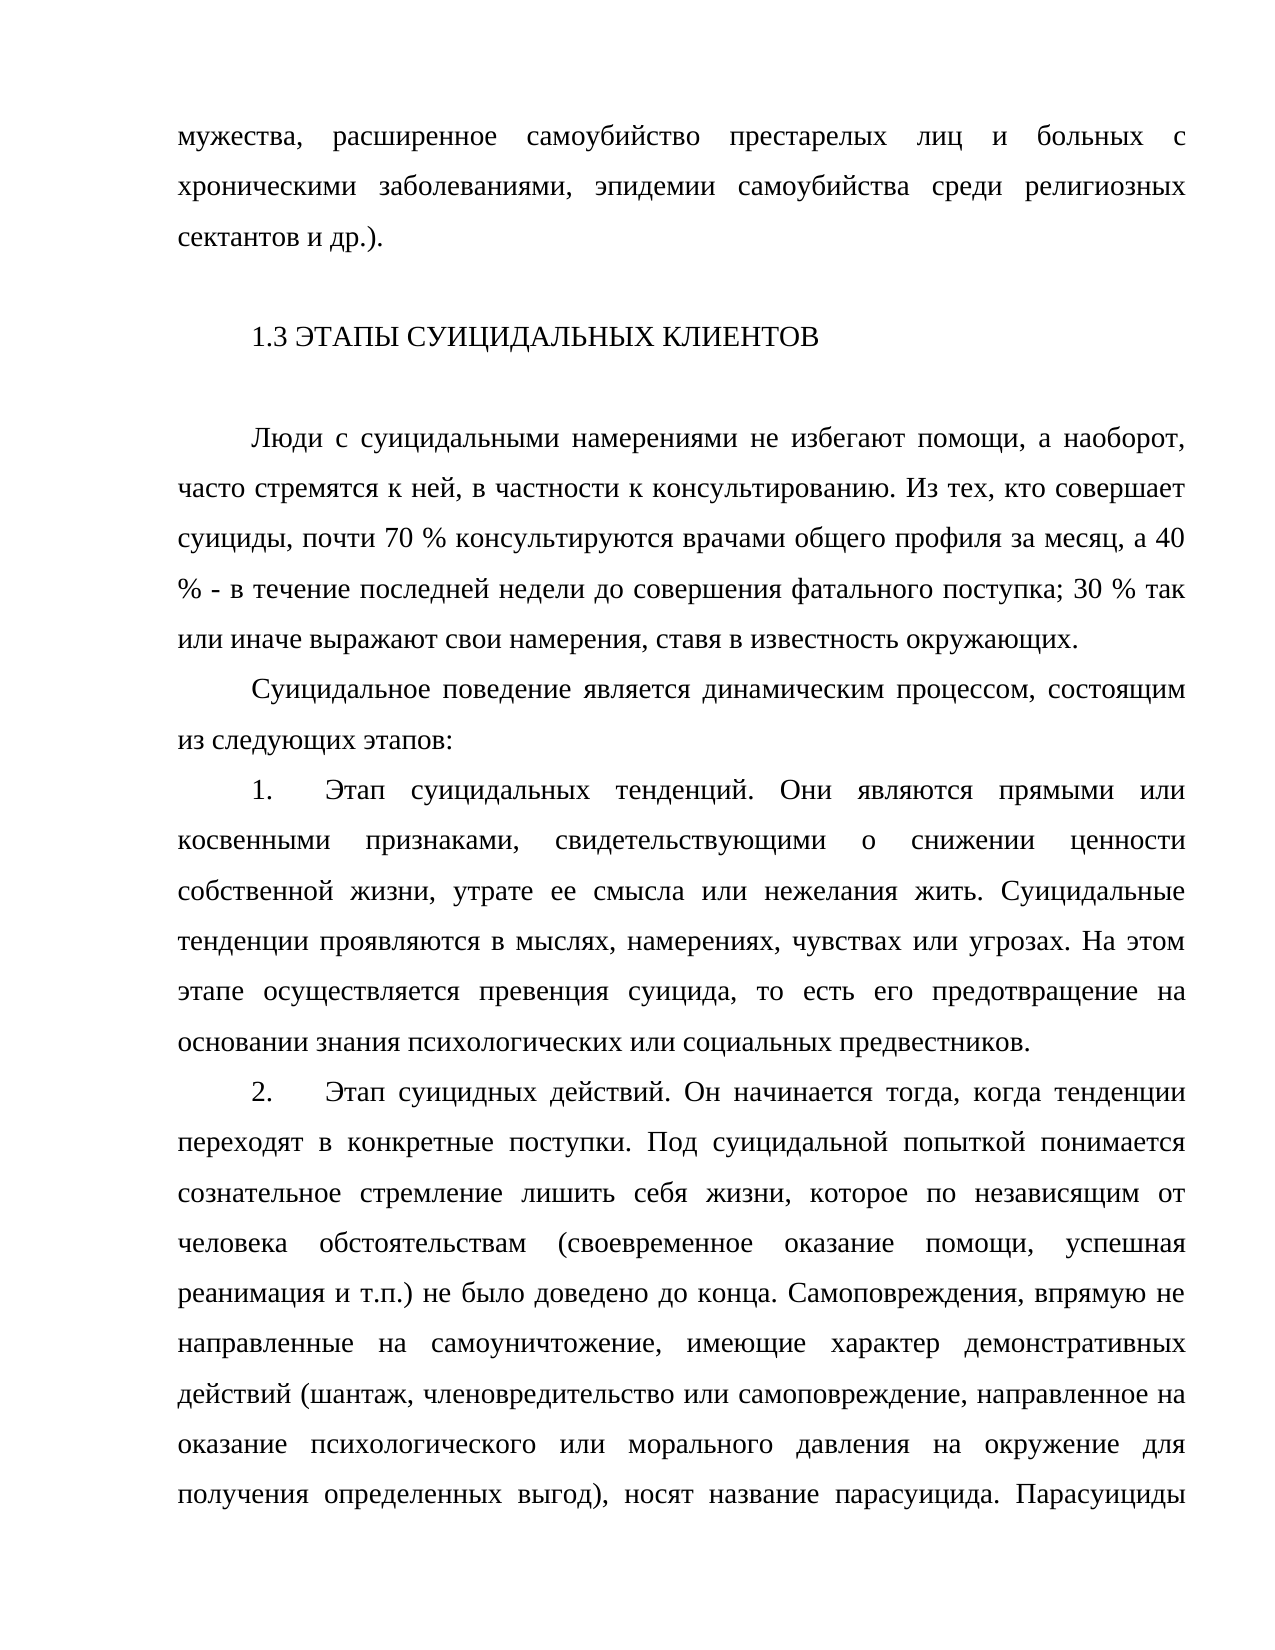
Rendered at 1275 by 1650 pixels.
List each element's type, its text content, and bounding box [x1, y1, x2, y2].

text Люди с суицидальными намерениями не избегают помощи, а наоборот, часто стремятся к ней, в частности к консультированию. Из тех, кто совершает суициды, почти 70 % консультируются врачами общего профиля за месяц, а 40 % - в течение последней недели до совершения фатального поступка; 30 % так или иначе выражают свои намерения, ставя в известность окружающих. [177, 420, 1186, 655]
text Суицидальное поведение является динамическим процессом, состоящим из следующих этапов: [177, 672, 1186, 755]
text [177, 1074, 1186, 1510]
text 1. Этап суицидальных тенденций. Они являются прямыми или косвенными признаками, свидетельствующими о снижении ценности собственной жизни, утрате ее смысла или нежелания жить. Суицидальные тенденции проявляются в мыслях, намерениях, чувствах или угрозах. На этом этапе осуществляется превенция суицида, то есть его предотвращение на основании знания психологических или социальных предвестников. [177, 772, 1186, 1057]
text 1.3 Этапы суицидальных клиентов [177, 319, 1186, 353]
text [177, 118, 1186, 252]
